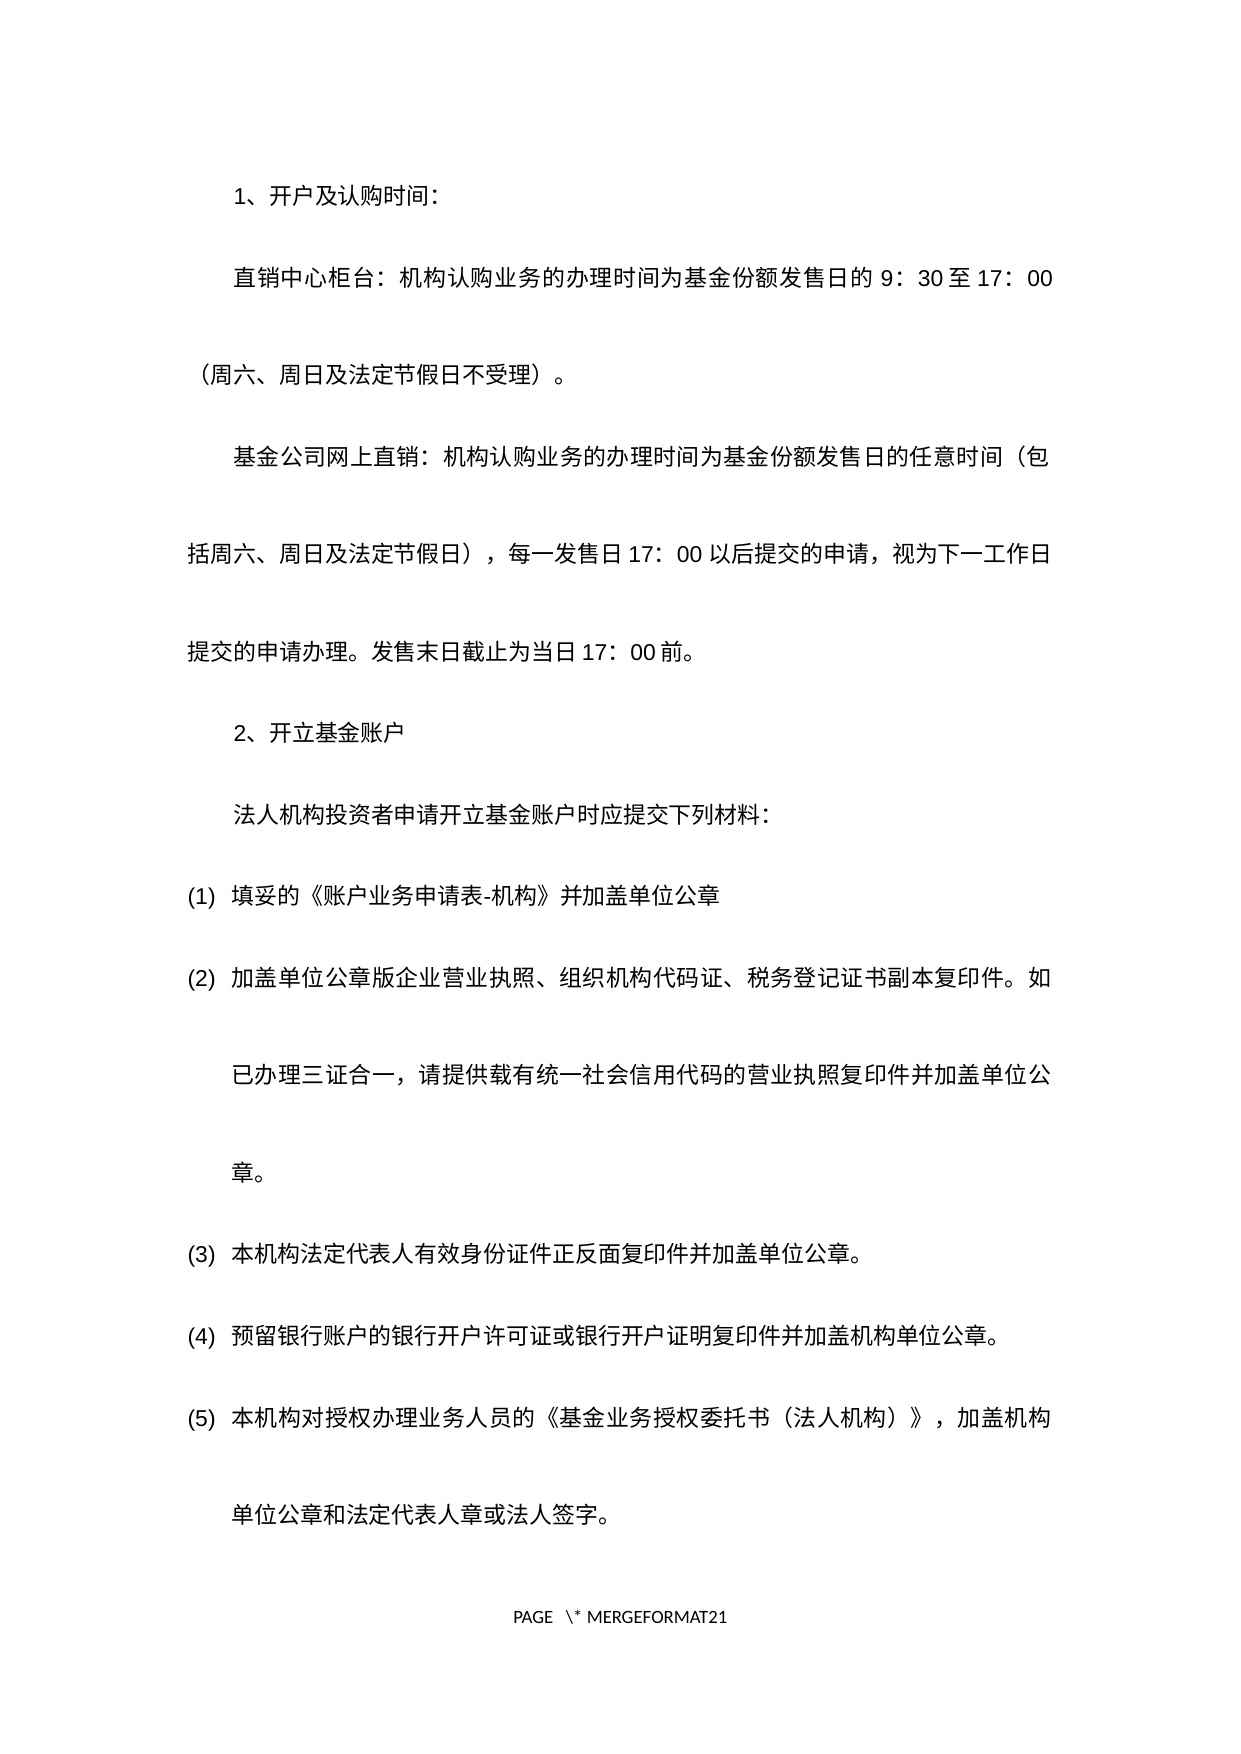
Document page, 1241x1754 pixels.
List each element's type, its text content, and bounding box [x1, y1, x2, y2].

list 本机构对授权办理业务人员的《基金业务授权委托书（法人机构）》，加盖机构单位公章和法定代表人章或法人签字。 [187, 1383, 1053, 1546]
text 直销中心柜台：机构认购业务的办理时间为基金份额发售日的9：30至17：00（周六、周日及法定节假日不受理）。 [187, 243, 1053, 406]
text 2、开立基金账户 [187, 699, 1053, 764]
list 预留银行账户的银行开户许可证或银行开户证明复印件并加盖机构单位公章。 [187, 1302, 1053, 1367]
list 填妥的《账户业务申请表-机构》并加盖单位公章 [187, 862, 1053, 927]
text 法人机构投资者申请开立基金账户时应提交下列材料： [187, 781, 1053, 846]
list 本机构法定代表人有效身份证件正反面复印件并加盖单位公章。 [187, 1220, 1053, 1285]
list 加盖单位公章版企业营业执照、组织机构代码证、税务登记证书副本复印件。如已办理三证合一，请提供载有统一社会信用代码的营业执照复印件并加盖单位公章。 [187, 944, 1053, 1204]
text 1、开户及认购时间： [187, 162, 1053, 227]
text 基金公司网上直销：机构认购业务的办理时间为基金份额发售日的任意时间（包括周六、周日及法定节假日），每一发售日17：00 以后提交的申请，视为下一工作日提交的申请办理。发售末日截止为当日17：00前。 [187, 423, 1053, 683]
